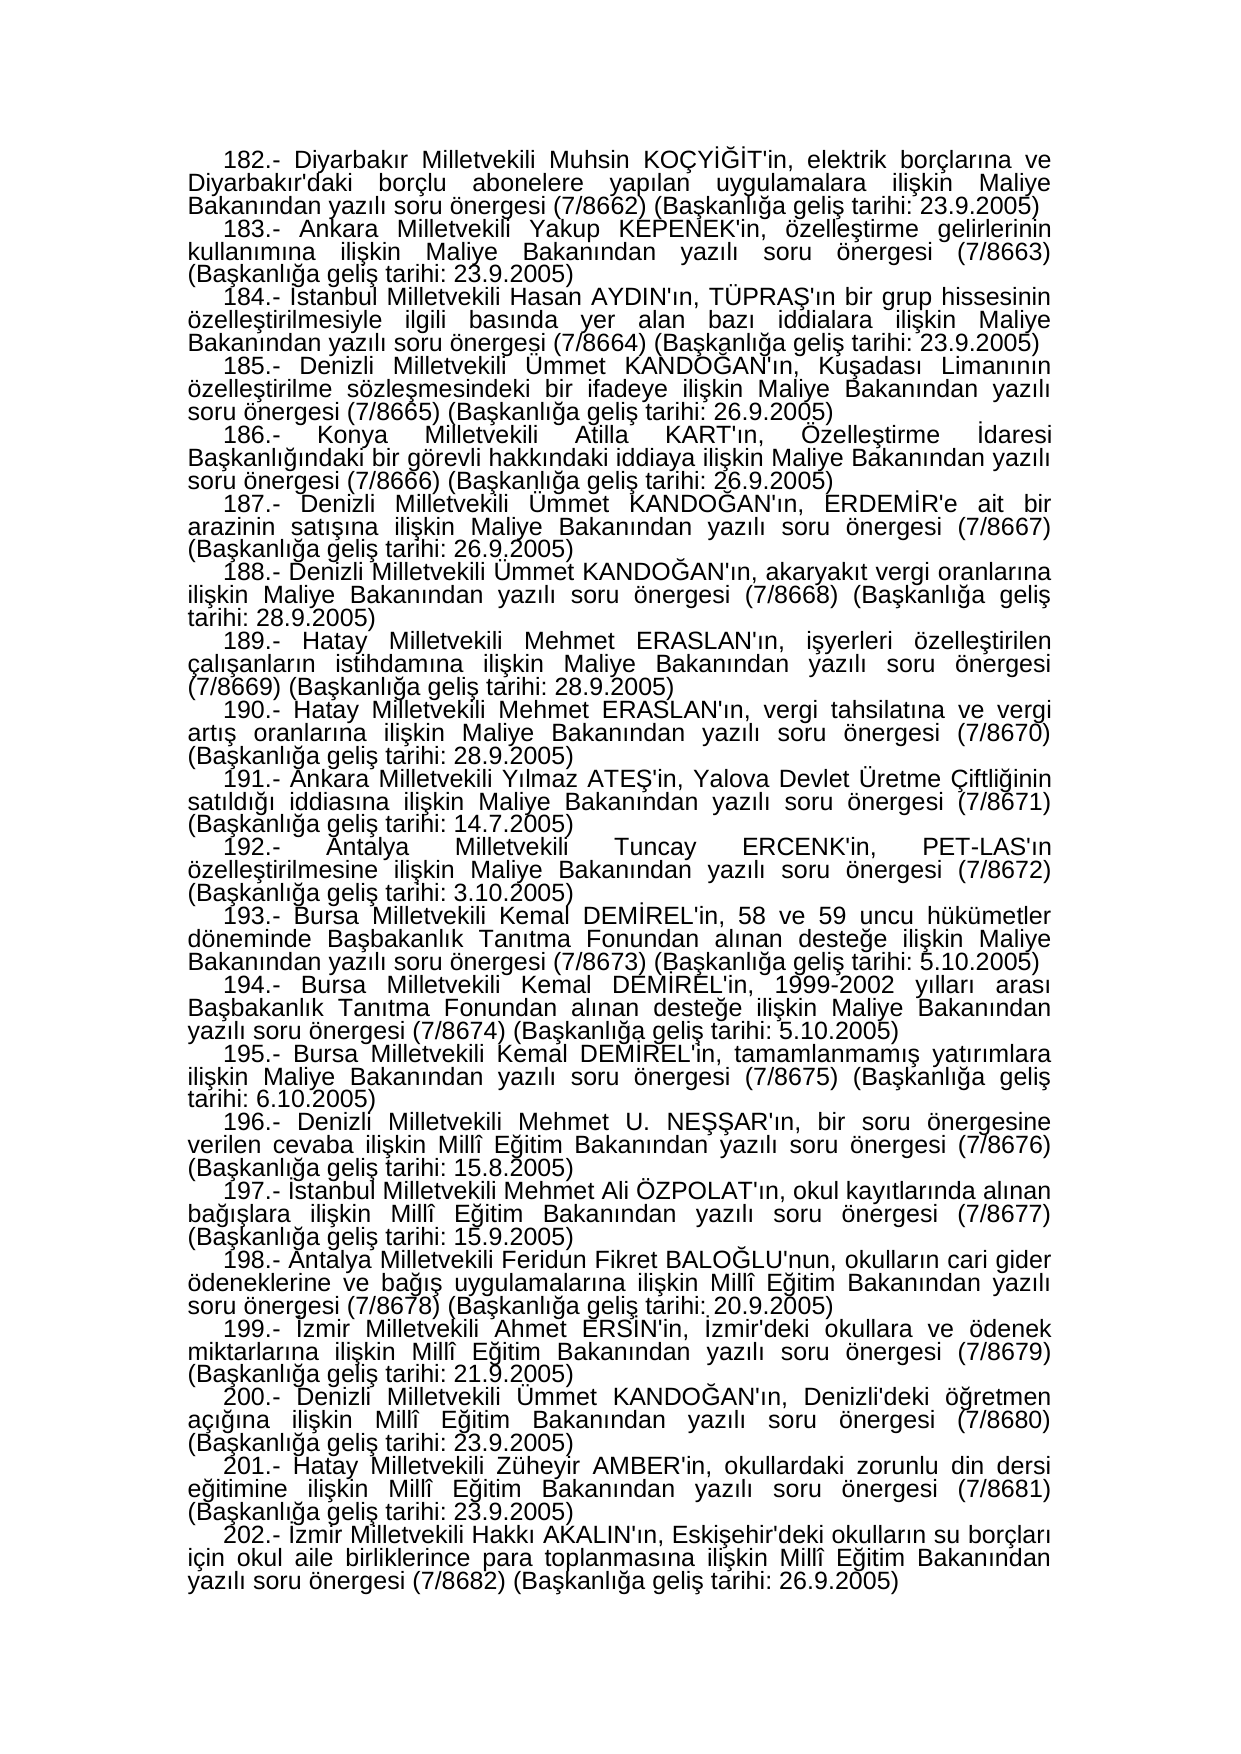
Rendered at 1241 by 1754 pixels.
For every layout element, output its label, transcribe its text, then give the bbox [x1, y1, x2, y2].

text 199. - İzmir Milletvekili Ahmet ERSİN'in, İzmir'deki okullara ve ödenek miktarlarına ilişkin Millî Eğitim Bakanından yazılı soru önergesi (7/8679) (Başkanlığa geliş tarihi: 21.9.2005) [187, 1319, 1053, 1387]
text 183. - Ankara Milletvekili Yakup KEPENEK'in, özelleştirme gelirlerinin kullanımına ilişkin Maliye Bakanından yazılı soru önergesi (7/8663) (Başkanlığa geliş tarihi: 23.9.2005) [187, 219, 1053, 287]
text 184. - İstanbul Milletvekili Hasan AYDIN'ın, TÜPRAŞ'ın bir grup hissesinin özelleştirilmesiyle ilgili basında yer alan bazı iddialara ilişkin Maliye Bakanından yazılı soru önergesi (7/8664) (Başkanlığa geliş tarihi: 23.9.2005) [187, 287, 1053, 356]
text 202. - İzmir Milletvekili Hakkı AKALIN'ın, Eskişehir'deki okulların su borçları için okul aile birliklerince para toplanmasına ilişkin Millî Eğitim Bakanından yazılı soru önergesi (7/8682) (Başkanlığa geliş tarihi: 26.9.2005) [187, 1525, 1053, 1594]
text 190. - Hatay Milletvekili Mehmet ERASLAN'ın, vergi tahsilatına ve vergi artış oranlarına ilişkin Maliye Bakanından yazılı soru önergesi (7/8670) (Başkanlığa geliş tarihi: 28.9.2005) [187, 700, 1053, 769]
text 195. - Bursa Milletvekili Kemal DEMİREL'in, tamamlanmamış yatırımlara ilişkin Maliye Bakanından yazılı soru önergesi (7/8675) (Başkanlığa geliş tarihi: 6.10.2005) [187, 1044, 1053, 1112]
text 182. - Diyarbakır Milletvekili Muhsin KOÇYİĞİT'in, elektrik borçlarına ve Diyarbakır'daki borçlu abonelere yapılan uygulamalara ilişkin Maliye Bakanından yazılı soru önergesi (7/8662) (Başkanlığa geliş tarihi: 23.9.2005) [187, 150, 1053, 219]
text 192. - Antalya Milletvekili Tuncay ERCENK'in, PET-LAS'ın özelleştirilmesine ilişkin Maliye Bakanından yazılı soru önergesi (7/8672) (Başkanlığa geliş tarihi: 3.10.2005) [187, 837, 1053, 906]
text 194. - Bursa Milletvekili Kemal DEMİREL'in, 1999-2002 yılları arası Başbakanlık Tanıtma Fonundan alınan desteğe ilişkin Maliye Bakanından yazılı soru önergesi (7/8674) (Başkanlığa geliş tarihi: 5.10.2005) [187, 975, 1053, 1044]
text 197. - İstanbul Milletvekili Mehmet Ali ÖZPOLAT'ın, okul kayıtlarında alınan bağışlara ilişkin Millî Eğitim Bakanından yazılı soru önergesi (7/8677) (Başkanlığa geliş tarihi: 15.9.2005) [187, 1181, 1053, 1250]
text 198. - Antalya Milletvekili Feridun Fikret BALOĞLU'nun, okulların cari gider ödeneklerine ve bağış uygulamalarına ilişkin Millî Eğitim Bakanından yazılı soru önergesi (7/8678) (Başkanlığa geliş tarihi: 20.9.2005) [187, 1250, 1053, 1319]
text 186. - Konya Milletvekili Atilla KART'ın, Özelleştirme İdaresi Başkanlığındaki bir görevli hakkındaki iddiaya ilişkin Maliye Bakanından yazılı soru önergesi (7/8666) (Başkanlığa geliş tarihi: 26.9.2005) [187, 425, 1053, 494]
text 189. - Hatay Milletvekili Mehmet ERASLAN'ın, işyerleri özelleştirilen çalışanların istihdamına ilişkin Maliye Bakanından yazılı soru önergesi (7/8669) (Başkanlığa geliş tarihi: 28.9.2005) [187, 631, 1053, 700]
text 200. - Denizli Milletvekili Ümmet KANDOĞAN'ın, Denizli'deki öğretmen açığına ilişkin Millî Eğitim Bakanından yazılı soru önergesi (7/8680) (Başkanlığa geliş tarihi: 23.9.2005) [187, 1387, 1053, 1456]
text 185. - Denizli Milletvekili Ümmet KANDOĞAN'ın, Kuşadası Limanının özelleştirilme sözleşmesindeki bir ifadeye ilişkin Maliye Bakanından yazılı soru önergesi (7/8665) (Başkanlığa geliş tarihi: 26.9.2005) [187, 356, 1053, 425]
text 193. - Bursa Milletvekili Kemal DEMİREL'in, 58 ve 59 uncu hükümetler döneminde Başbakanlık Tanıtma Fonundan alınan desteğe ilişkin Maliye Bakanından yazılı soru önergesi (7/8673) (Başkanlığa geliş tarihi: 5.10.2005) [187, 906, 1053, 975]
text 191. - Ankara Milletvekili Yılmaz ATEŞ'in, Yalova Devlet Üretme Çiftliğinin satıldığı iddiasına ilişkin Maliye Bakanından yazılı soru önergesi (7/8671) (Başkanlığa geliş tarihi: 14.7.2005) [187, 769, 1053, 837]
text 201. - Hatay Milletvekili Züheyir AMBER'in, okullardaki zorunlu din dersi eğitimine ilişkin Millî Eğitim Bakanından yazılı soru önergesi (7/8681) (Başkanlığa geliş tarihi: 23.9.2005) [187, 1456, 1053, 1525]
text 196. - Denizli Milletvekili Mehmet U. NEŞŞAR'ın, bir soru önergesine verilen cevaba ilişkin Millî Eğitim Bakanından yazılı soru önergesi (7/8676) (Başkanlığa geliş tarihi: 15.8.2005) [187, 1112, 1053, 1181]
text 187. - Denizli Milletvekili Ümmet KANDOĞAN'ın, ERDEMİR'e ait bir arazinin satışına ilişkin Maliye Bakanından yazılı soru önergesi (7/8667) (Başkanlığa geliş tarihi: 26.9.2005) [187, 494, 1053, 562]
text 188. - Denizli Milletvekili Ümmet KANDOĞAN'ın, akaryakıt vergi oranlarına ilişkin Maliye Bakanından yazılı soru önergesi (7/8668) (Başkanlığa geliş tarihi: 28.9.2005) [187, 562, 1053, 631]
